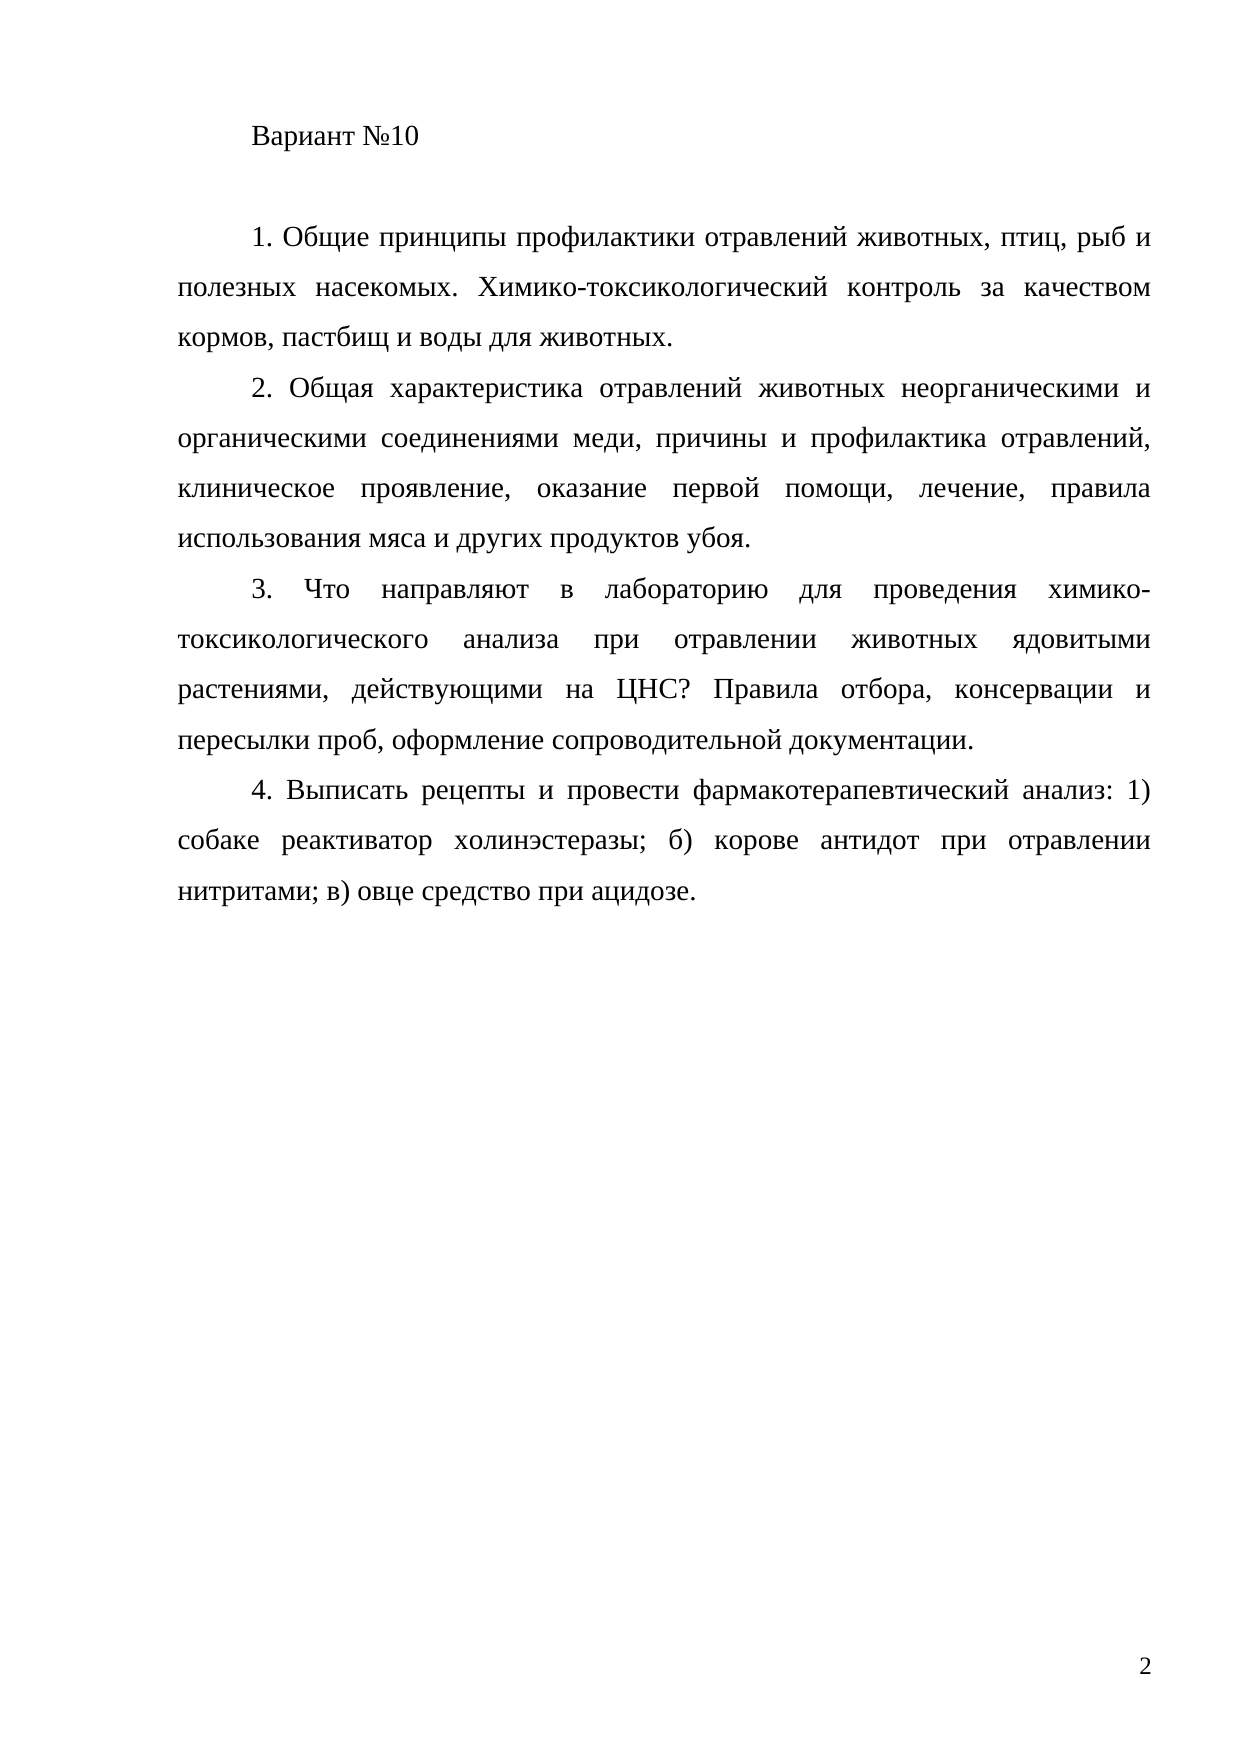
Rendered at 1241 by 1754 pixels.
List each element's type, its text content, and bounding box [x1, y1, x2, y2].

text 2. Общая характеристика отравлений животных неорганическими и органическими соединениями меди, причины и профилактика отравлений, клиническое проявление, оказание первой помощи, лечение, правила использования мяса и других продуктов убоя. [177, 370, 1152, 554]
text 3. Что направляют в лабораторию для проведения химико-токсикологического анализа при отравлении животных ядовитыми растениями, действующими на ЦНС? Правила отбора, консервации и пересылки проб, оформление сопроводительной документации. [177, 571, 1152, 755]
text 4. Выписать рецепты и провести фармакотерапевтический анализ: 1) собаке реактиватор холинэстеразы; б) корове антидот при отравлении нитритами; в) овце средство при ацидозе. [177, 772, 1152, 906]
text Вариант №10 [177, 118, 1152, 152]
text 1. Общие принципы профилактики отравлений животных, птиц, рыб и полезных насекомых. Химико-токсикологический контроль за качеством кормов, пастбищ и воды для животных. [177, 219, 1152, 353]
